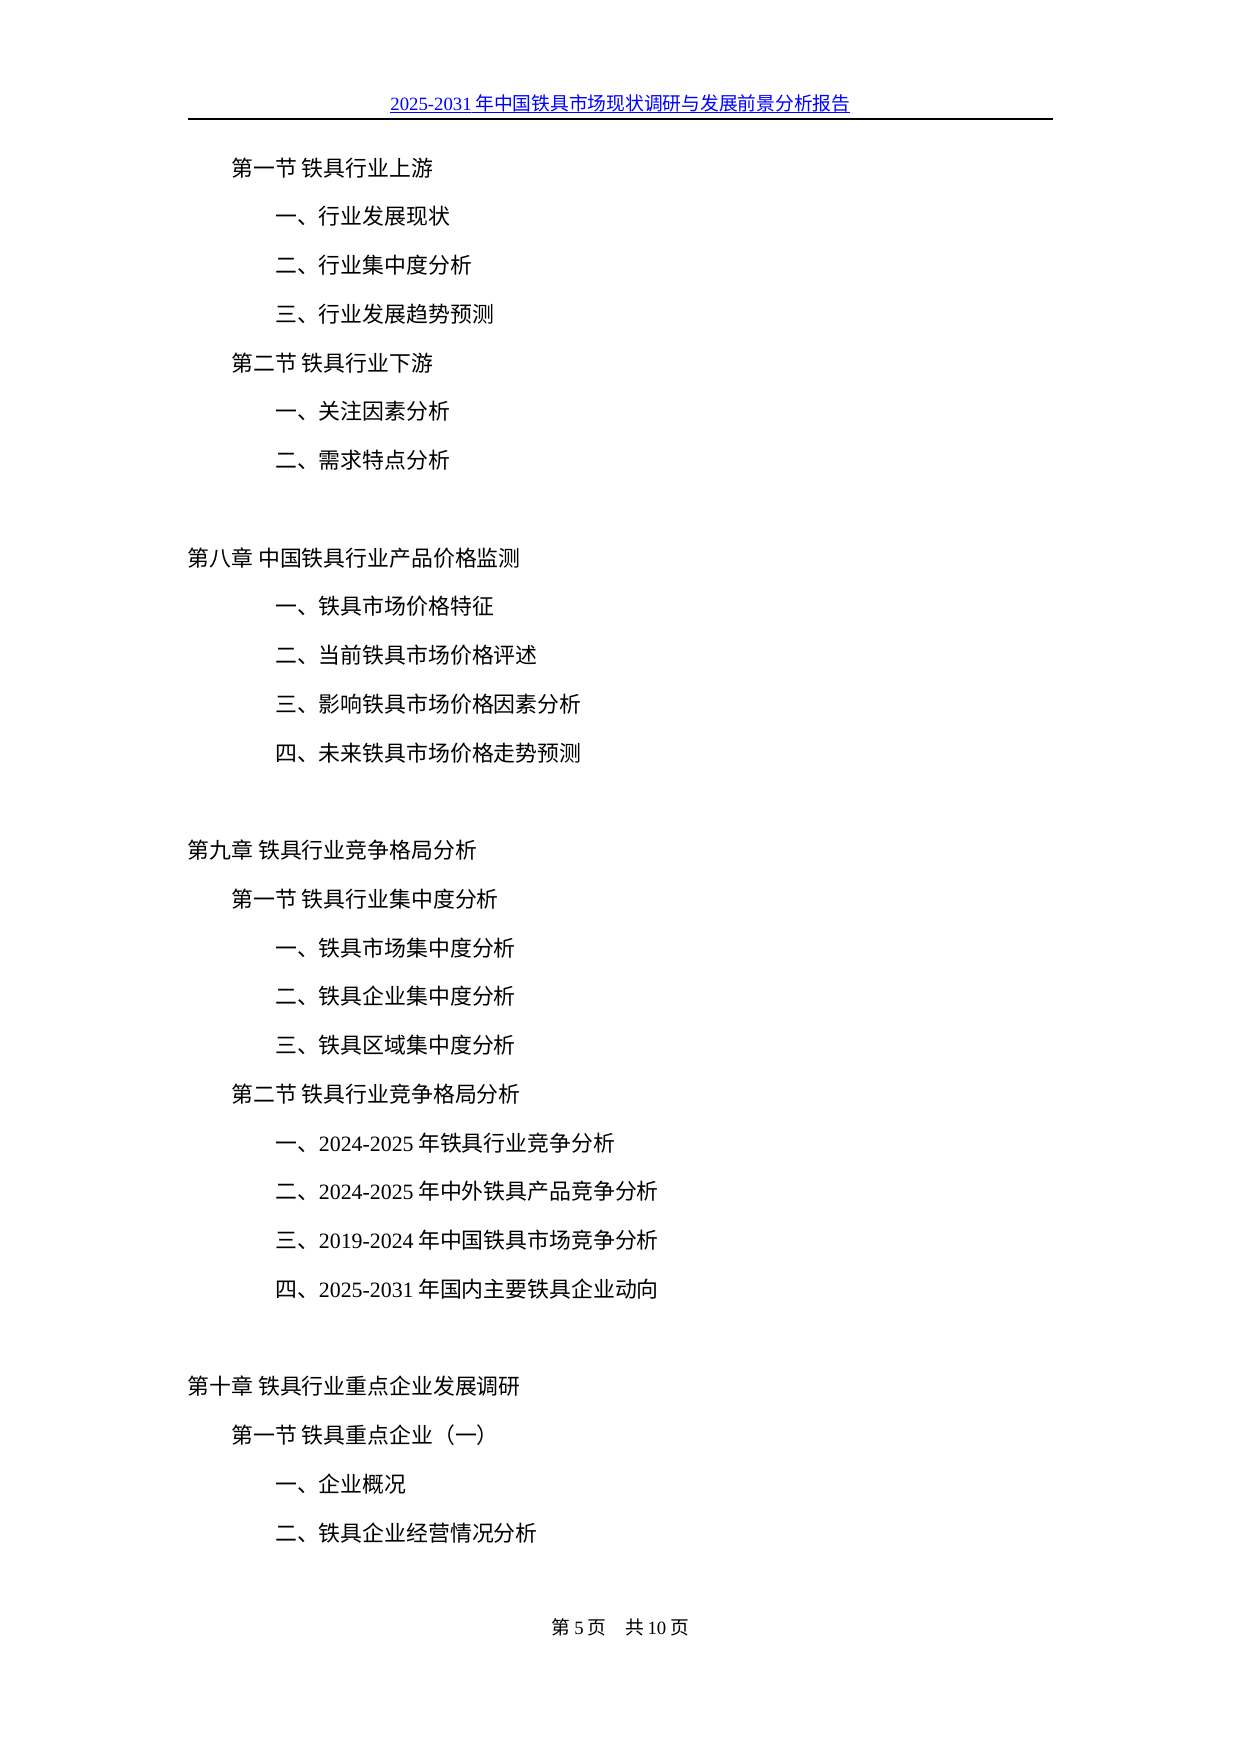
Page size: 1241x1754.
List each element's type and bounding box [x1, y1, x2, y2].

text [187, 150, 1053, 1548]
